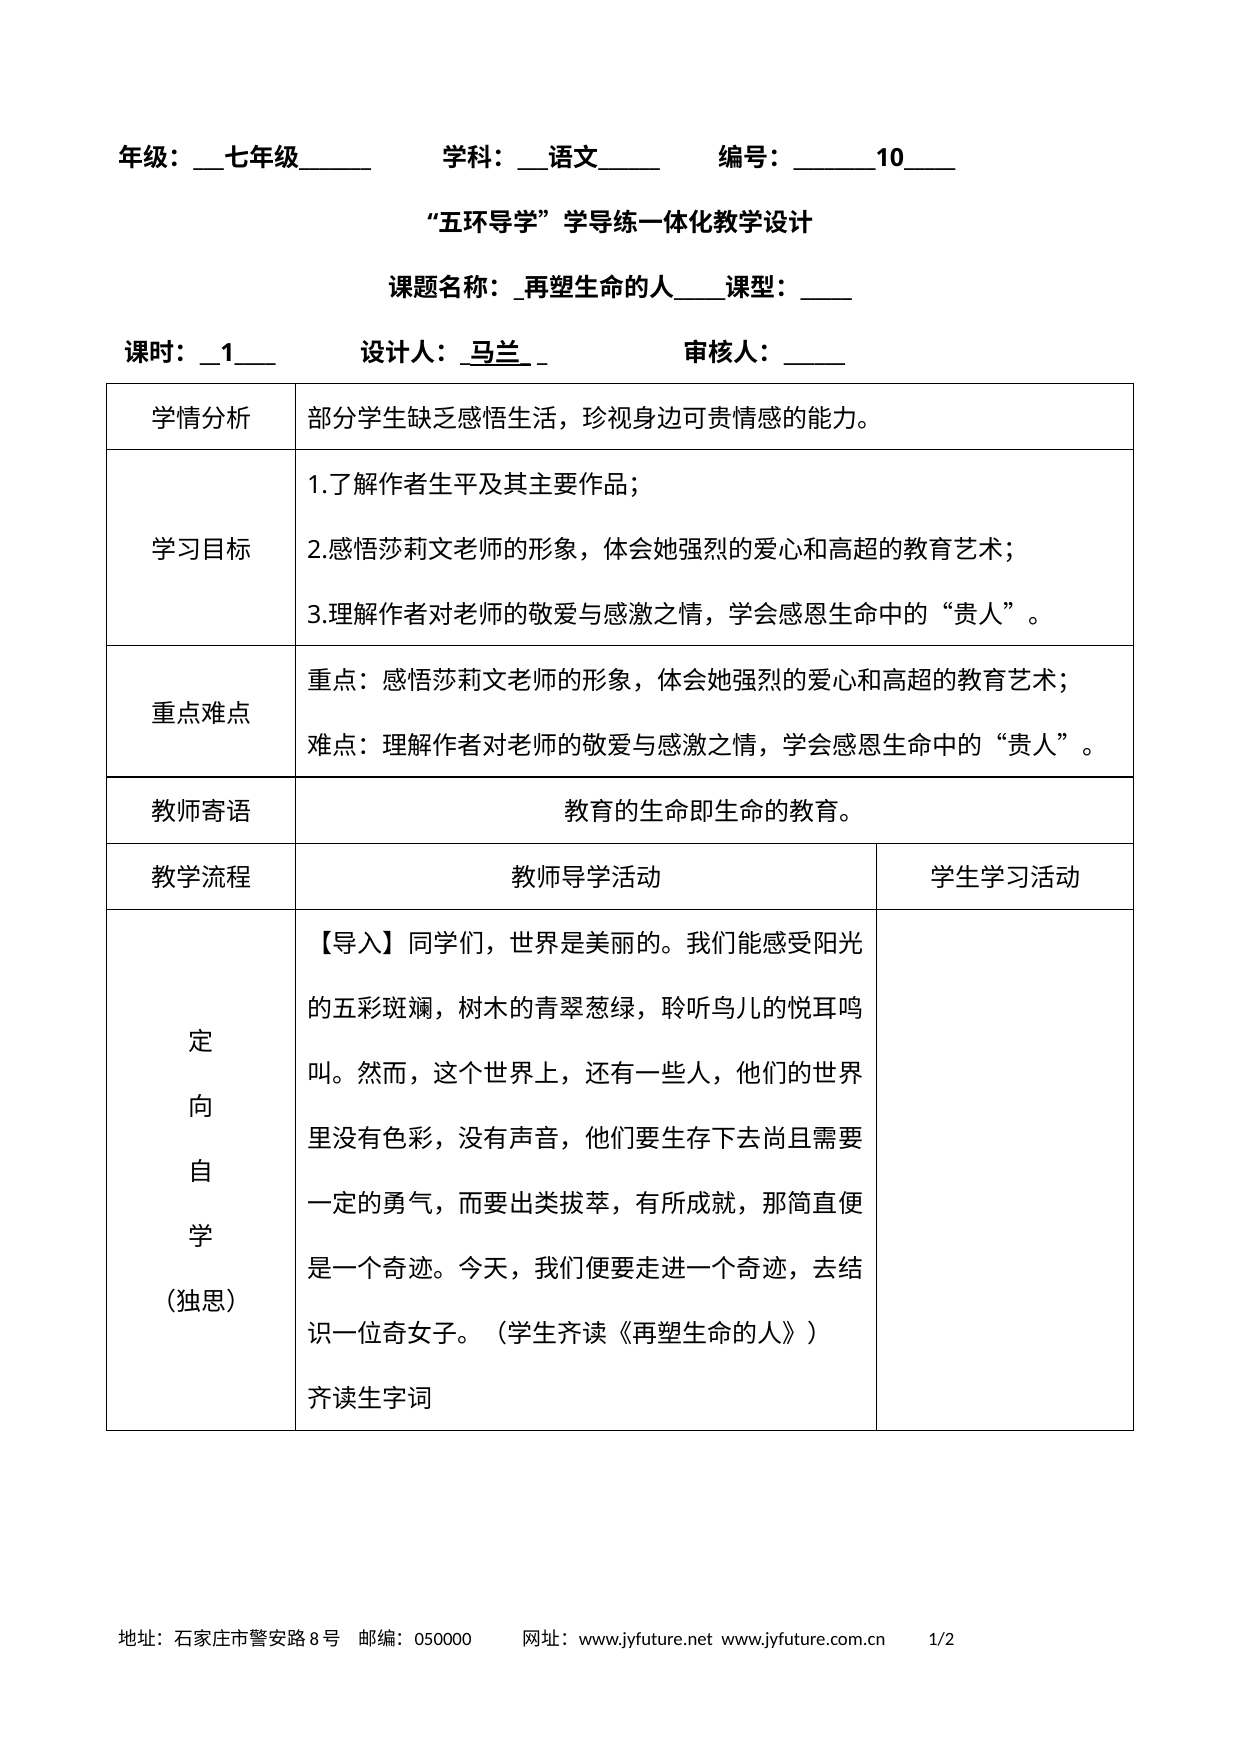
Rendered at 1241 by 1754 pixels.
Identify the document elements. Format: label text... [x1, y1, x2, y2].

table_cell 定 向 自 学 （独思） [107, 910, 295, 1429]
table_cell 重点：感悟莎莉文老师的形象，体会她强烈的爱心和高超的教育艺术； 难点：理解作者对老师的敬爱与感激之情，学会感恩生命中的“贵人”。 [296, 646, 1133, 776]
table_cell 教师寄语 [107, 778, 295, 842]
text 年级：___七年级_______ 学科：___语文______ 编号：________10_____ [118, 123, 1122, 188]
table_cell 学习目标 [107, 450, 295, 645]
table_cell 教学流程 [107, 844, 295, 908]
table_header 部分学生缺乏感悟生活，珍视身边可贵情感的能力。 [296, 384, 1133, 449]
table_cell 1.了解作者生平及其主要作品； 2.感悟莎莉文老师的形象，体会她强烈的爱心和高超的教育艺术； 3.理解作者对老师的敬爱与感激之情，学会感恩生命中的“贵人”。 [296, 450, 1133, 645]
table_cell 学生学习活动 [877, 844, 1133, 908]
text “五环导学”学导练一体化教学设计 [118, 188, 1122, 253]
table_cell 教师导学活动 [296, 844, 876, 908]
table_cell [877, 910, 1133, 1429]
table_cell 教育的生命即生命的教育。 [296, 778, 1133, 842]
text 课时：__1____ 设计人：_马兰_ _ 审核人：______ [118, 318, 1122, 383]
table_header 学情分析 [107, 384, 295, 449]
table_cell 重点难点 [107, 646, 295, 776]
table_cell 【导入】同学们，世界是美丽的。我们能感受阳光的五彩斑斓，树木的青翠葱绿，聆听鸟儿的悦耳鸣叫。然而，这个世界上，还有一些人，他们的世界里没有色彩，没有声音，他们要生存下去尚且需要一定的勇气，而要出类拔萃，有所成就，那简直便是一个奇迹。今天，我们便要走进一个奇迹，去结识一位奇女子。（学生齐读《再塑生命的人》） 齐读生字词 [296, 910, 876, 1429]
text 课题名称：_再塑生命的人_____课型：_____ [118, 253, 1122, 318]
